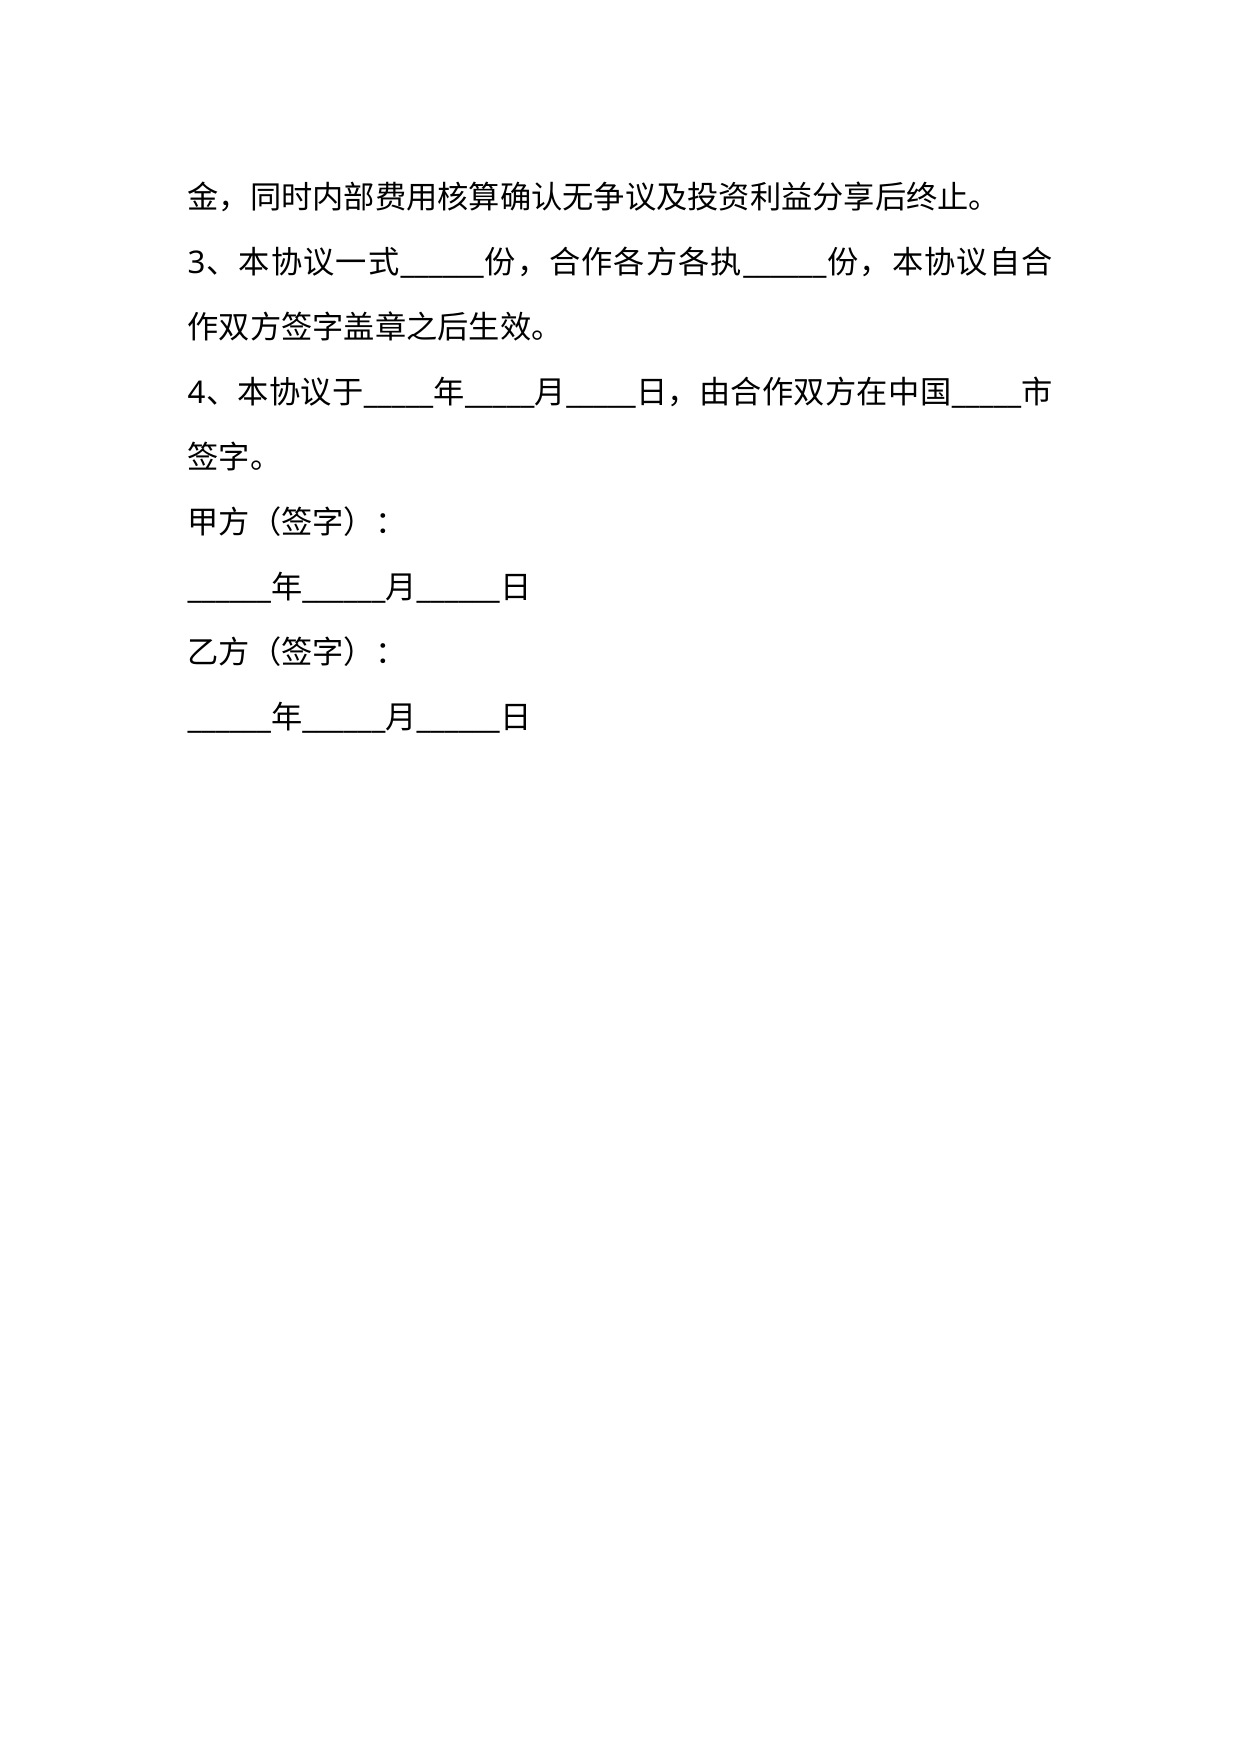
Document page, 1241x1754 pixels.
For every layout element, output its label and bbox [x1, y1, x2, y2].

text [187, 162, 1053, 779]
